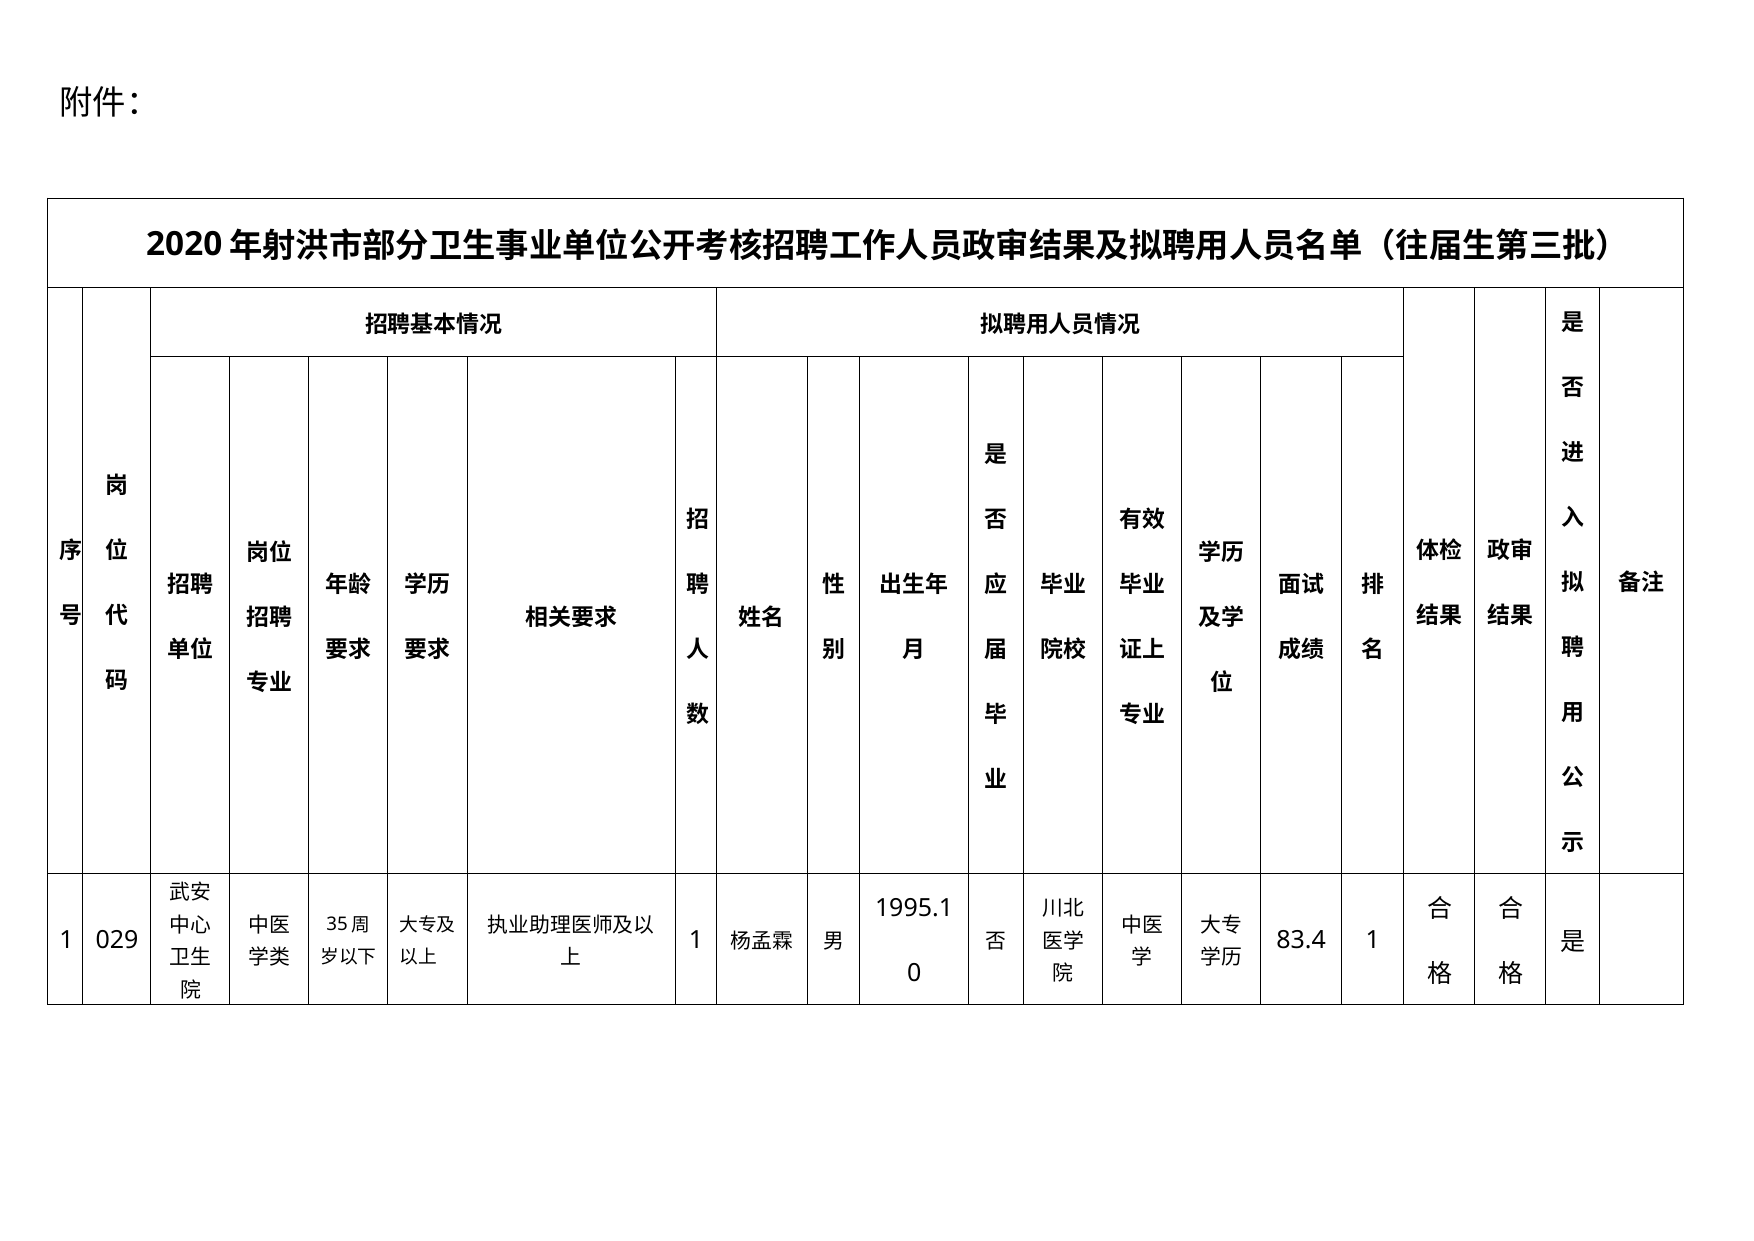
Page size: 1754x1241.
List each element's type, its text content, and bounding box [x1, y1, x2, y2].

table_cell 合格 [1404, 874, 1474, 1004]
table_cell 1 [48, 874, 82, 1004]
text 附件： [59, 68, 1695, 133]
table_cell 岗位招聘专业 [230, 357, 308, 873]
table_cell 面试 成绩 [1261, 357, 1341, 873]
table_cell 有效毕业证上专业 [1103, 357, 1181, 873]
table_cell 性别 [808, 357, 859, 873]
table_cell 是否应届毕业 [969, 357, 1023, 873]
table_cell 1995.10 [860, 874, 968, 1004]
table_cell 川北医学院 [1024, 874, 1102, 1004]
table_header 2020年射洪市部分卫生事业单位公开考核招聘工作人员政审结果及拟聘用人员名单（往届生第三批） [48, 199, 1683, 287]
table_cell 中医学类 [230, 874, 308, 1004]
table_cell 政审结果 [1475, 288, 1545, 873]
table_cell 大专及以上 [388, 874, 467, 1004]
table_cell 相关要求 [468, 357, 675, 873]
table_cell 男 [808, 874, 859, 1004]
table_cell 招聘基本情况 [151, 288, 716, 356]
table_cell 学历及学位 [1182, 357, 1260, 873]
table_cell 出生年月 [860, 357, 968, 873]
table_cell 武安中心卫生院 [151, 874, 229, 1004]
table_cell 岗位代码 [83, 288, 150, 873]
table_cell 序号 [48, 288, 82, 873]
table_cell 1 [1342, 874, 1403, 1004]
table_cell 体检结果 [1404, 288, 1474, 873]
table_cell 是否进入拟聘用公示 [1546, 288, 1599, 873]
table_cell 杨孟霖 [717, 874, 807, 1004]
table_cell 排名 [1342, 357, 1403, 873]
table_cell 35周岁以下 [309, 874, 387, 1004]
table_cell 执业助理医师及以上 [468, 874, 675, 1004]
table_cell 83.4 [1261, 874, 1341, 1004]
table_cell 姓名 [717, 357, 807, 873]
table_cell 大专学历 [1182, 874, 1260, 1004]
table_cell 招聘人数 [676, 357, 716, 873]
table_cell 学历要求 [388, 357, 467, 873]
table_cell 招聘单位 [151, 357, 229, 873]
table_cell 1 [676, 874, 716, 1004]
table_cell 合格 [1475, 874, 1545, 1004]
table_cell 029 [83, 874, 150, 1004]
table_cell 年龄要求 [309, 357, 387, 873]
table_cell 否 [969, 874, 1023, 1004]
table_cell [1600, 874, 1683, 1004]
table_cell 备注 [1600, 288, 1683, 873]
table_cell 中医学 [1103, 874, 1181, 1004]
table_cell 是 [1546, 874, 1599, 1004]
table_cell 毕业院校 [1024, 357, 1102, 873]
table_cell 拟聘用人员情况 [717, 288, 1403, 356]
